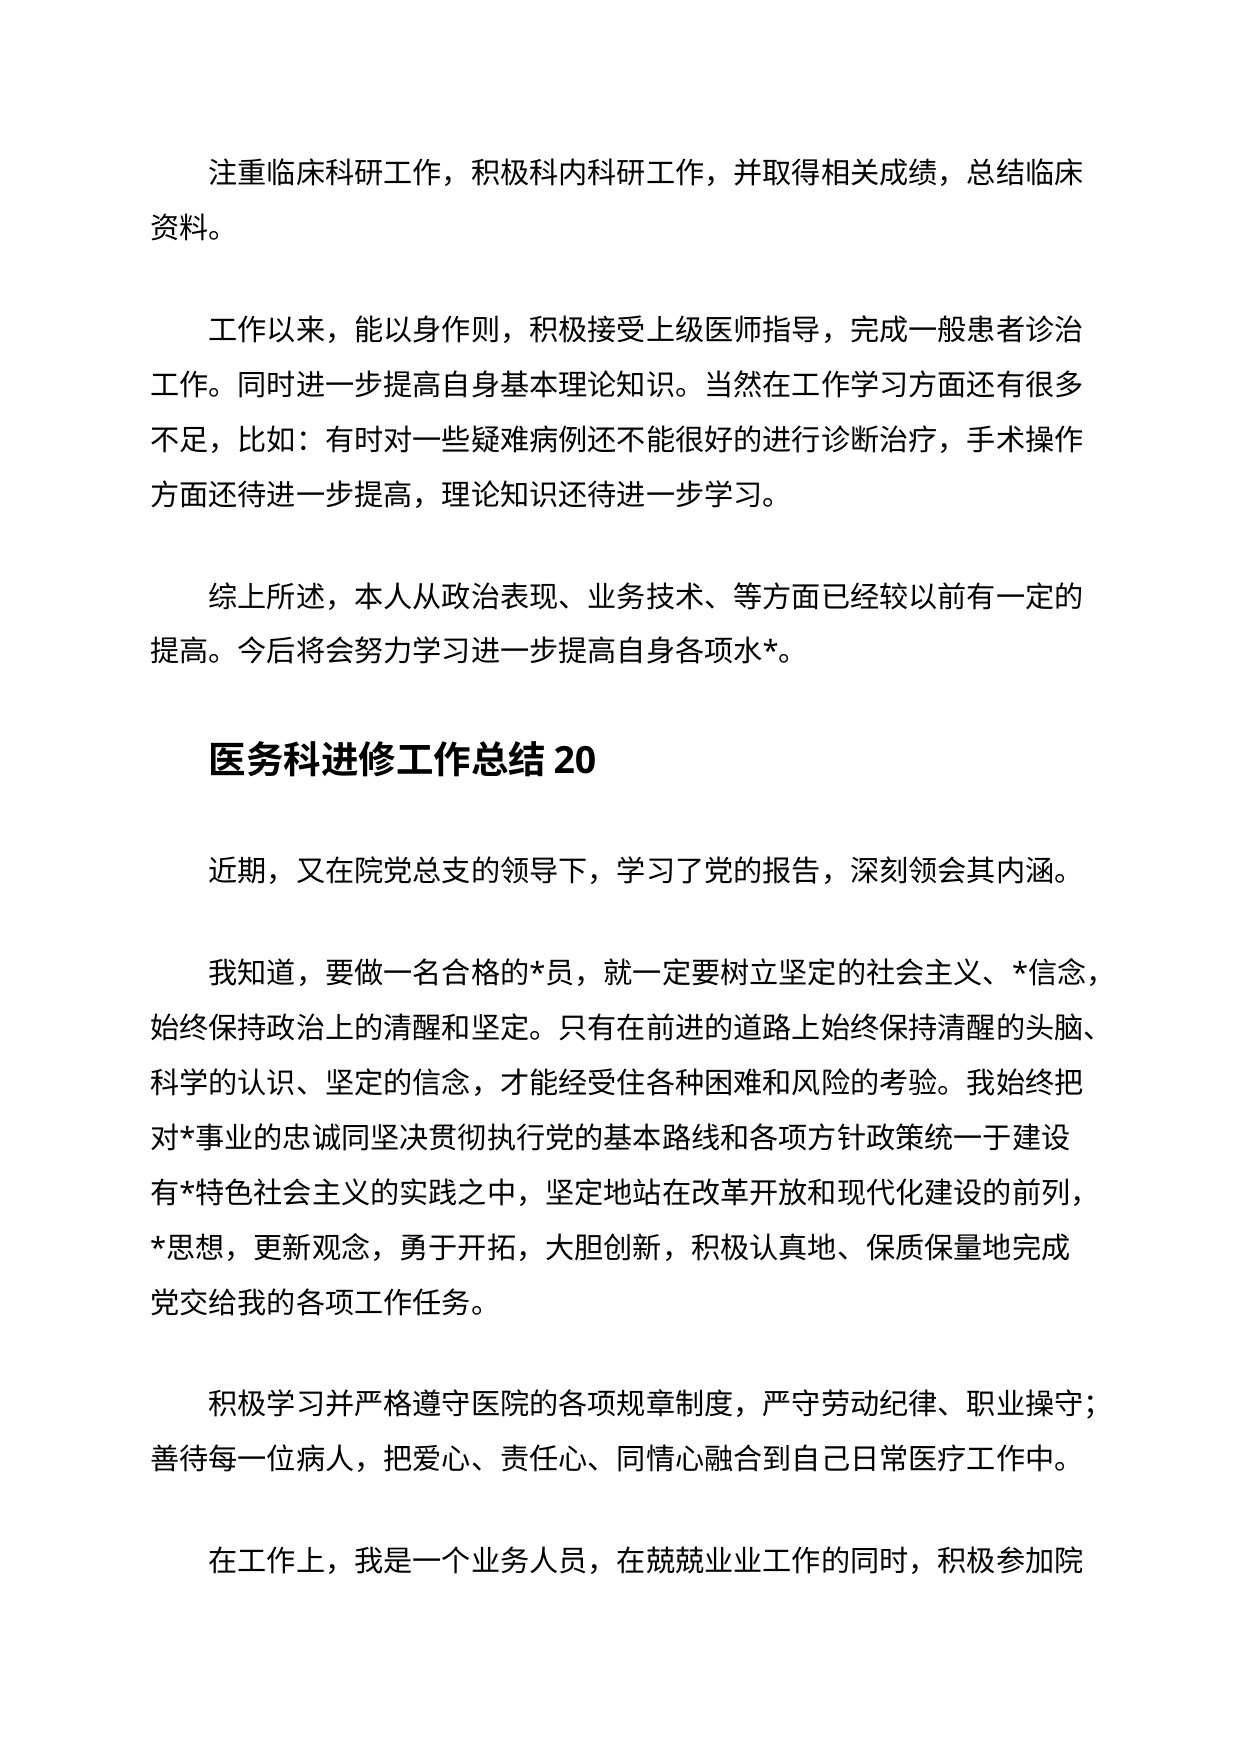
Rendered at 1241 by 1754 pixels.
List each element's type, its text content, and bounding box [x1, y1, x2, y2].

text 医务科进修工作总结20 [150, 730, 1090, 784]
text 注重临床科研工作，积极科内科研工作，并取得相关成绩，总结临床资料。 [150, 150, 1090, 247]
text 我知道，要做一名合格的*员，就一定要树立坚定的社会主义、*信念，始终保持政治上的清醒和坚定。只有在前进的道路上始终保持清醒的头脑、科学的认识、坚定的信念，才能经受住各种困难和风险的考验。我始终把对*事业的忠诚同坚决贯彻执行党的基本路线和各项方针政策统一于建设有*特色社会主义的实践之中，坚定地站在改革开放和现代化建设的前列，*思想，更新观念，勇于开拓，大胆创新，积极认真地、保质保量地完成党交给我的各项工作任务。 [150, 949, 1090, 1321]
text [150, 1538, 1090, 1580]
text 积极学习并严格遵守医院的各项规章制度，严守劳动纪律、职业操守；善待每一位病人，把爱心、责任心、同情心融合到自己日常医疗工作中。 [150, 1381, 1090, 1478]
text 近期，又在院党总支的领导下，学习了党的报告，深刻领会其内涵。 [150, 848, 1090, 890]
text 工作以来，能以身作则，积极接受上级医师指导，完成一般患者诊治工作。同时进一步提高自身基本理论知识。当然在工作学习方面还有很多不足，比如：有时对一些疑难病例还不能很好的进行诊断治疗，手术操作方面还待进一步提高，理论知识还待进一步学习。 [150, 307, 1090, 514]
text 综上所述，本人从政治表现、业务技术、等方面已经较以前有一定的提高。今后将会努力学习进一步提高自身各项水*。 [150, 573, 1090, 670]
